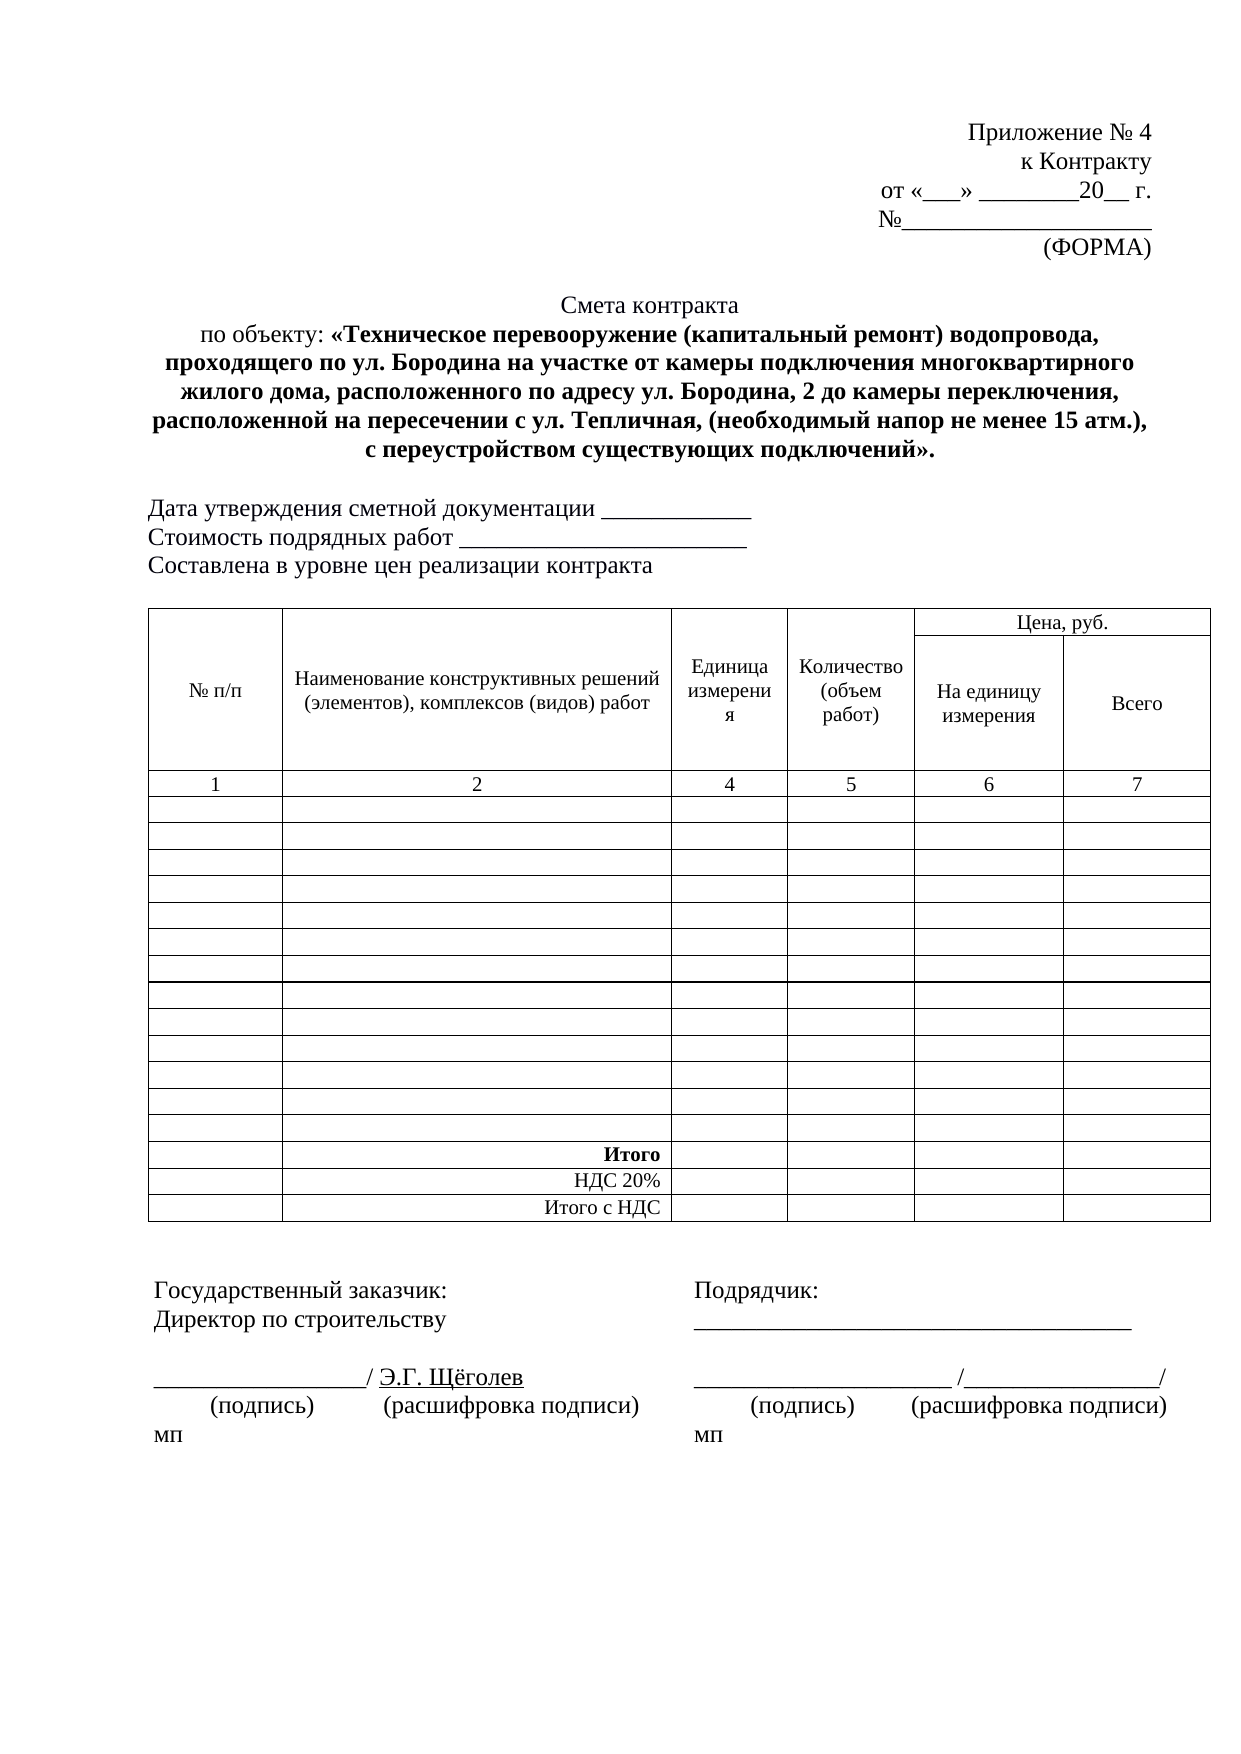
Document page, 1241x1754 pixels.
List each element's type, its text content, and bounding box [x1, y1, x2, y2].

table_cell [915, 983, 1063, 1008]
table_cell [788, 1089, 914, 1114]
table_header Количество (объем работ) [788, 609, 914, 770]
text Стоимость подрядных работ _______________________ [148, 522, 1152, 550]
table_cell [1064, 797, 1210, 822]
table_cell [788, 956, 914, 981]
table_cell [1064, 903, 1210, 928]
table_cell [788, 903, 914, 928]
table_cell [1064, 823, 1210, 849]
table_cell Всего [1064, 636, 1210, 770]
table_cell [283, 1009, 671, 1034]
text (ФОРМА) [148, 232, 1152, 261]
table_cell [672, 823, 787, 849]
table_cell [149, 1142, 282, 1167]
table_header Единица измерения [672, 609, 787, 770]
table_cell [788, 876, 914, 902]
table_cell [672, 983, 787, 1008]
table_cell [1064, 1169, 1210, 1194]
table_cell [283, 823, 671, 849]
table_cell [915, 1115, 1063, 1141]
table_cell [915, 1089, 1063, 1114]
table_cell [283, 876, 671, 902]
table_cell [1064, 1115, 1210, 1141]
table_cell [915, 929, 1063, 955]
table_cell Итого [283, 1142, 671, 1167]
table_cell [915, 1195, 1063, 1221]
table_cell [672, 1089, 787, 1114]
text Дата утверждения сметной документации ____________ [148, 493, 1152, 522]
text от «___» ________20__ г. [148, 175, 1152, 204]
table_cell [283, 1115, 671, 1141]
table_cell [1064, 956, 1210, 981]
table_cell [915, 850, 1063, 875]
table_cell [149, 823, 282, 849]
table_cell [1064, 983, 1210, 1008]
table_cell [149, 797, 282, 822]
text Смета контракта [148, 290, 1152, 319]
table_header Наименование конструктивных решений (элементов), комплексов (видов) работ [283, 609, 671, 770]
table_cell [283, 956, 671, 981]
table_cell [788, 1142, 914, 1167]
table_cell [149, 876, 282, 902]
table_cell На единицу измерения [915, 636, 1063, 770]
table_cell [283, 1062, 671, 1088]
table_cell [788, 1169, 914, 1194]
table_cell [149, 903, 282, 928]
table_cell [788, 1195, 914, 1221]
table_cell [788, 1036, 914, 1061]
table_cell [915, 1062, 1063, 1088]
table_cell [788, 823, 914, 849]
table_cell [915, 876, 1063, 902]
table_cell [1064, 1062, 1210, 1088]
table_cell [915, 1142, 1063, 1167]
table_cell [283, 1089, 671, 1114]
table_cell [149, 1089, 282, 1114]
table_cell 4 [672, 771, 787, 796]
table_cell [915, 823, 1063, 849]
table_cell [149, 1169, 282, 1194]
table_cell [672, 797, 787, 822]
table_cell [672, 1195, 787, 1221]
table_cell [1064, 1142, 1210, 1167]
table_cell [283, 903, 671, 928]
table_cell 7 [1064, 771, 1210, 796]
table_cell [672, 956, 787, 981]
table_cell [283, 850, 671, 875]
table_cell [1064, 1089, 1210, 1114]
table_cell [149, 1009, 282, 1034]
table_cell [149, 1062, 282, 1088]
table_cell [788, 850, 914, 875]
table_cell [915, 1169, 1063, 1194]
table_cell [672, 1115, 787, 1141]
table_cell [283, 1036, 671, 1061]
table_cell [672, 1009, 787, 1034]
table_cell [788, 1062, 914, 1088]
table_cell [915, 1009, 1063, 1034]
table_cell [1064, 1036, 1210, 1061]
table_cell [915, 1036, 1063, 1061]
table_cell [672, 903, 787, 928]
text к Контракту [148, 146, 1152, 175]
table_cell [283, 797, 671, 822]
table_cell [915, 797, 1063, 822]
table_cell Итого с НДС [283, 1195, 671, 1221]
table_cell [672, 876, 787, 902]
table_cell [672, 1142, 787, 1167]
table_cell 6 [915, 771, 1063, 796]
table_cell [788, 983, 914, 1008]
table_cell НДС 20% [283, 1169, 671, 1194]
table_cell [788, 1115, 914, 1141]
table_cell [1064, 1195, 1210, 1221]
table_cell 1 [149, 771, 282, 796]
table_header Подрядчик: ___________________________________ _____________________ /________________/ (подпись) (расшифровка подписи) мп [688, 1270, 1211, 1454]
text №____________________ [148, 204, 1152, 232]
table_cell [149, 1115, 282, 1141]
table_cell [672, 1169, 787, 1194]
table_cell [149, 983, 282, 1008]
text по объекту: «Техническое перевооружение (капитальный ремонт) водопровода, проходящего по ул. Бородина на участке от камеры подключения многоквартирного жилого дома, расположенного по адресу ул. Бородина, 2 до камеры переключения, расположенной на пересечении с ул. Тепличная, (необходимый напор не менее 15 атм.), с переустройством существующих подключений». [148, 319, 1152, 462]
table_cell [672, 1036, 787, 1061]
text Приложение № 4 [148, 117, 1152, 146]
table_cell [149, 929, 282, 955]
text Составлена в уровне цен реализации контракта [148, 550, 1152, 579]
table_cell [1064, 929, 1210, 955]
table_cell [788, 929, 914, 955]
table_cell [1064, 850, 1210, 875]
table_cell [149, 1195, 282, 1221]
table_cell [283, 929, 671, 955]
table_cell [915, 903, 1063, 928]
table_header № п/п [149, 609, 282, 770]
table_cell [149, 850, 282, 875]
table_cell [149, 956, 282, 981]
table_cell 2 [283, 771, 671, 796]
table_cell [1064, 876, 1210, 902]
table_cell [672, 1062, 787, 1088]
table_header Государственный заказчик: Директор по строительству _________________/ Э.Г. Щёголев (подпись) (расшифровка подписи) мп [148, 1270, 688, 1454]
table_cell 5 [788, 771, 914, 796]
table_cell [672, 850, 787, 875]
table_cell [1064, 1009, 1210, 1034]
table_cell [672, 929, 787, 955]
table_cell [283, 983, 671, 1008]
table_cell [788, 797, 914, 822]
table_header Цена, руб. [915, 609, 1210, 634]
table_cell [788, 1009, 914, 1034]
table_cell [915, 956, 1063, 981]
table_cell [149, 1036, 282, 1061]
